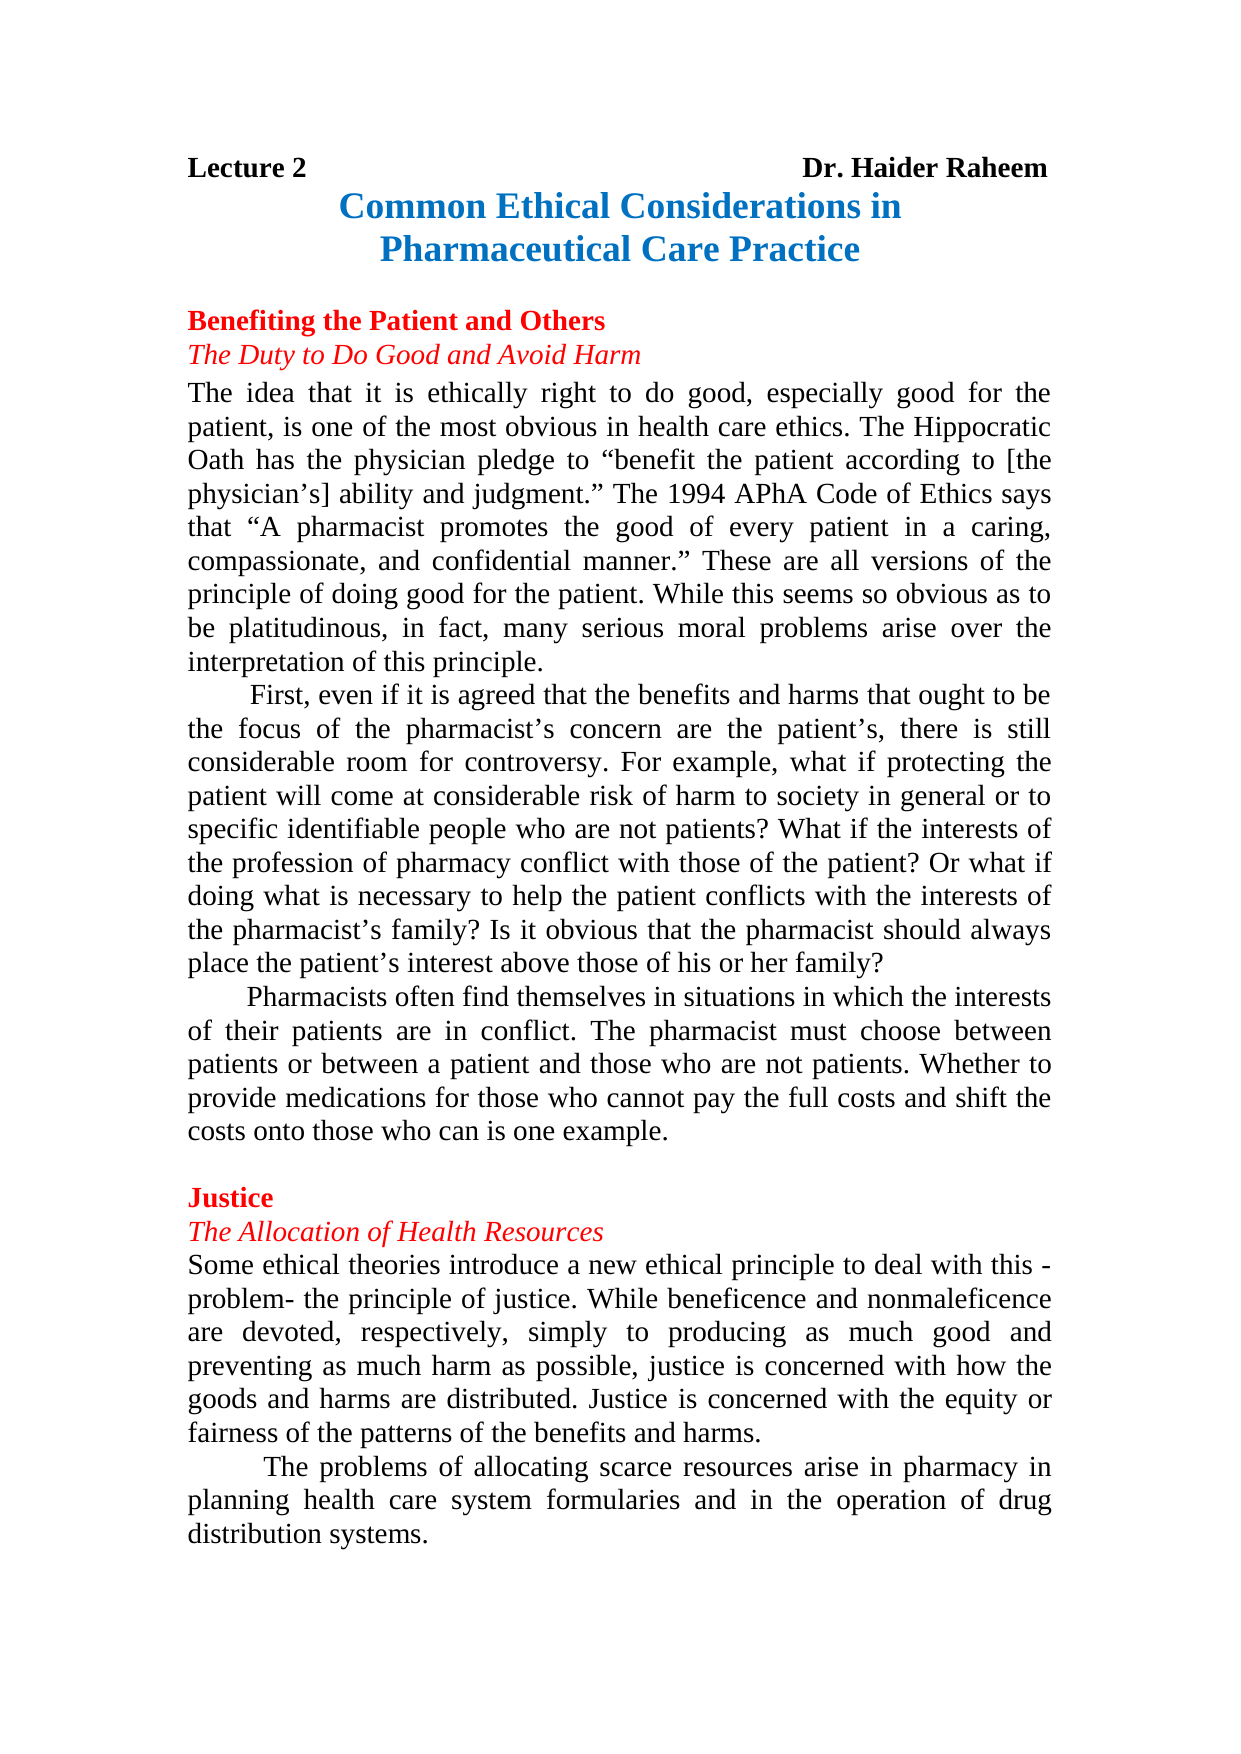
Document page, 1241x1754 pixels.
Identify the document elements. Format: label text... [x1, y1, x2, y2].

text First, even if it is agreed that the benefits and harms that ought to be the focus of the pharmacist’s concern are the patient’s, there is still considerable room for controversy. For example, what if protecting the patient will come at considerable risk of harm to society in general or to specific identifiable people who are not patients? What if the interests of the profession of pharmacy conflict with those of the patient? Or what if doing what is necessary to help the patient conflicts with the interests of the pharmacist’s family? Is it obvious that the pharmacist should always place the patient’s interest above those of his or her family? [187, 677, 1053, 979]
text Pharmacists often find themselves in situations in which the interests of their patients are in conflict. The pharmacist must choose between patients or between a patient and those who are not patients. Whether to provide medications for those who cannot pay the full costs and shift the costs onto those who can is one example. [187, 979, 1053, 1147]
text The Duty to Do Good and Avoid Harm [187, 337, 1053, 370]
text Lecture 2 Dr. Haider Raheem [187, 150, 1053, 183]
text The Allocation of Health Resources [187, 1214, 1053, 1247]
text Common Ethical Considerations in [187, 183, 1053, 227]
text Some ethical theories introduce a new ethical principle to deal with this -problem- the principle of justice. While beneficence and nonmaleficence are devoted, respectively, simply to producing as much good and preventing as much harm as possible, justice is concerned with how the goods and harms are distributed. Justice is concerned with the equity or fairness of the patterns of the benefits and harms. [187, 1247, 1053, 1449]
text Justice [187, 1180, 1053, 1214]
text Pharmaceutical Care Practice [187, 227, 1053, 270]
text Benefiting the Patient and Others [187, 303, 1053, 337]
text The problems of allocating scarce resources arise in pharmacy in planning health care system formularies and in the operation of drug distribution systems. [187, 1449, 1053, 1549]
text The idea that it is ethically right to do good, especially good for the patient, is one of the most obvious in health care ethics. The Hippocratic Oath has the physician pledge to “benefit the patient according to [the physician’s] ability and judgment.” The 1994 APhA Code of Ethics says that “A pharmacist promotes the good of every patient in a caring, compassionate, and confidential manner.” These are all versions of the principle of doing good for the patient. While this seems so obvious as to be platitudinous, in fact, many serious moral problems arise over the interpretation of this principle. [187, 375, 1053, 677]
